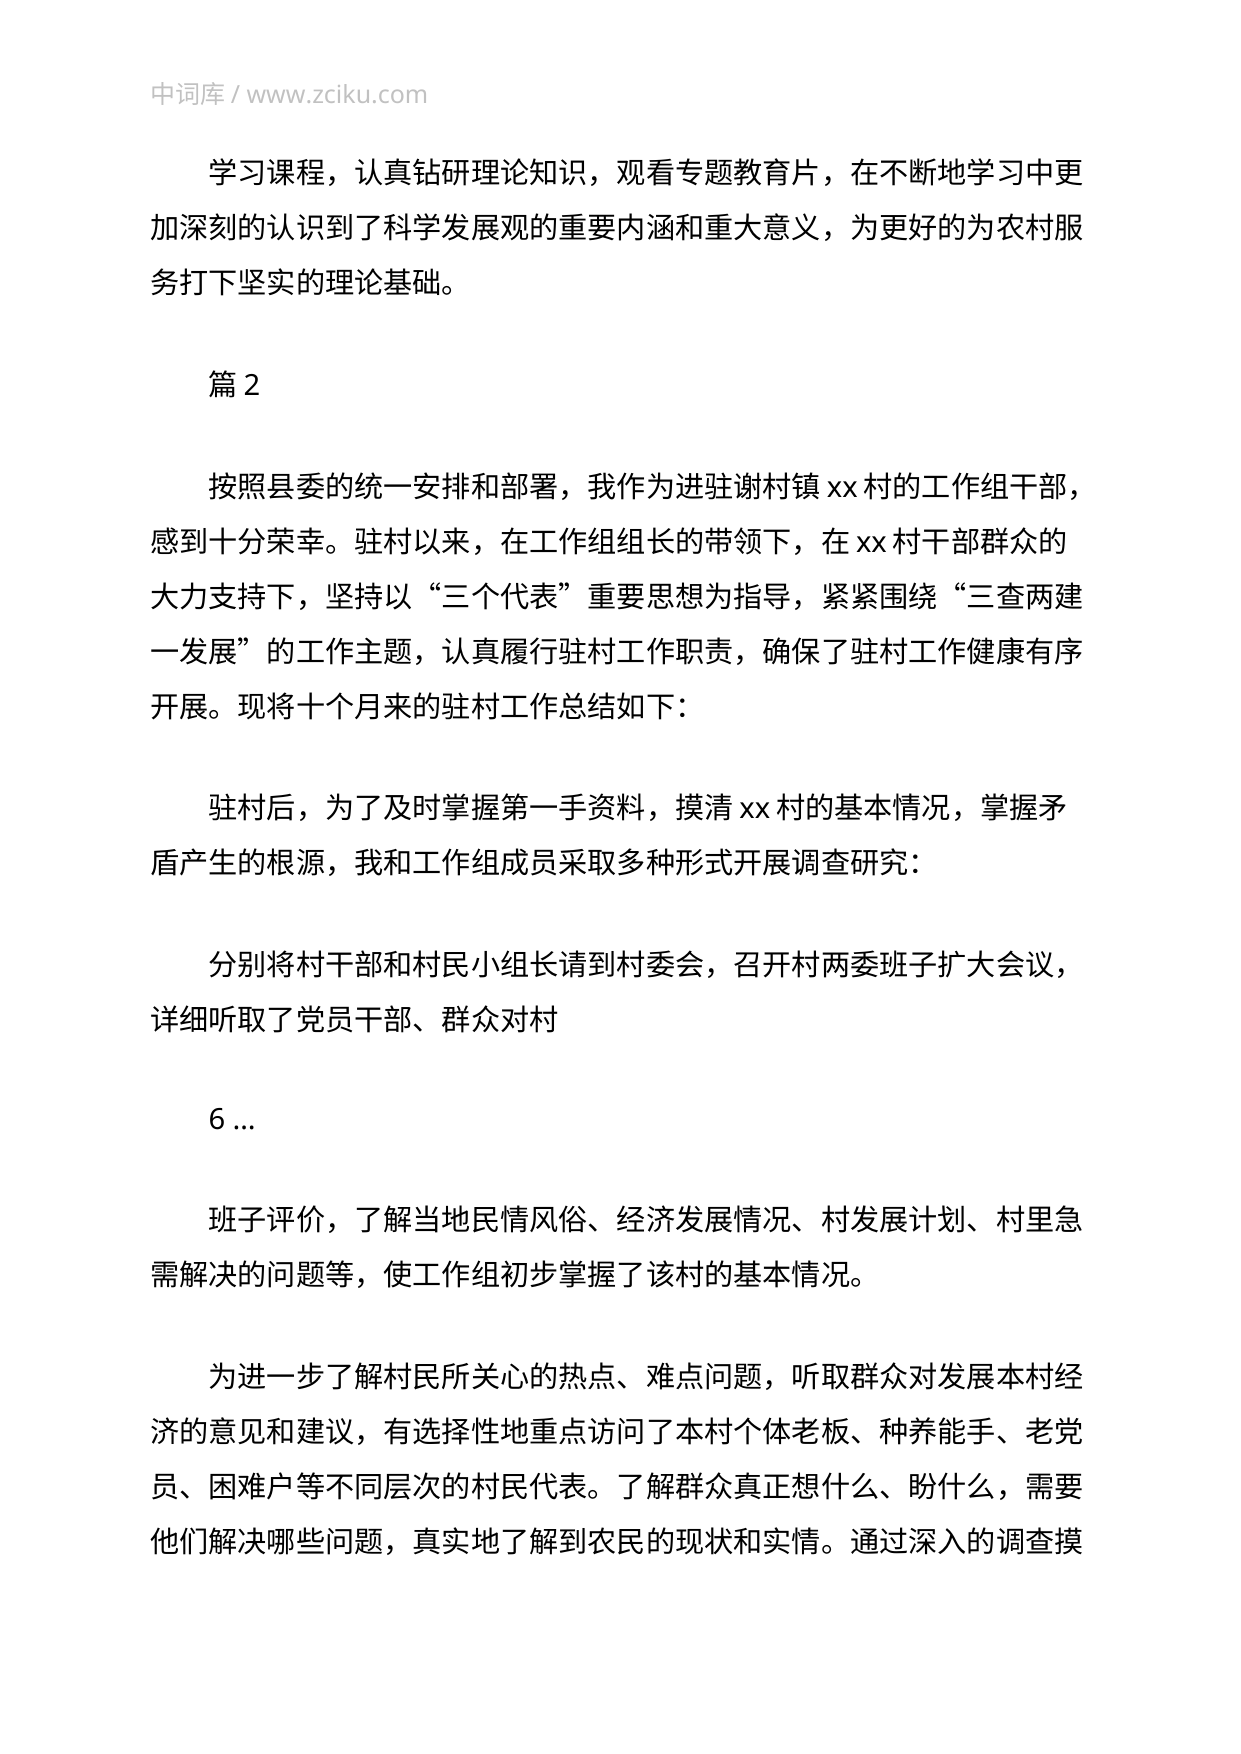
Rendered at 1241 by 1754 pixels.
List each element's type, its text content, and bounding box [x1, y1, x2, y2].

text 学习课程，认真钻研理论知识，观看专题教育片，在不断地学习中更加深刻的认识到了科学发展观的重要内涵和重大意义，为更好的为农村服务打下坚实的理论基础。 [150, 150, 1090, 302]
text 驻村后，为了及时掌握第一手资料，摸清xx村的基本情况，掌握矛盾产生的根源，我和工作组成员采取多种形式开展调查研究： [150, 785, 1090, 882]
text 班子评价，了解当地民情风俗、经济发展情况、村发展计划、村里急需解决的问题等，使工作组初步掌握了该村的基本情况。 [150, 1197, 1090, 1294]
text 按照县委的统一安排和部署，我作为进驻谢村镇xx村的工作组干部，感到十分荣幸。驻村以来，在工作组组长的带领下，在xx村干部群众的大力支持下，坚持以“三个代表”重要思想为指导，紧紧围绕“三查两建一发展”的工作主题，认真履行驻村工作职责，确保了驻村工作健康有序开展。现将十个月来的驻村工作总结如下： [150, 463, 1090, 726]
text 篇2 [150, 362, 1090, 404]
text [150, 1354, 1090, 1561]
text 分别将村干部和村民小组长请到村委会，召开村两委班子扩大会议，详细听取了党员干部、群众对村 [150, 942, 1090, 1039]
text 6 … [150, 1098, 1090, 1138]
